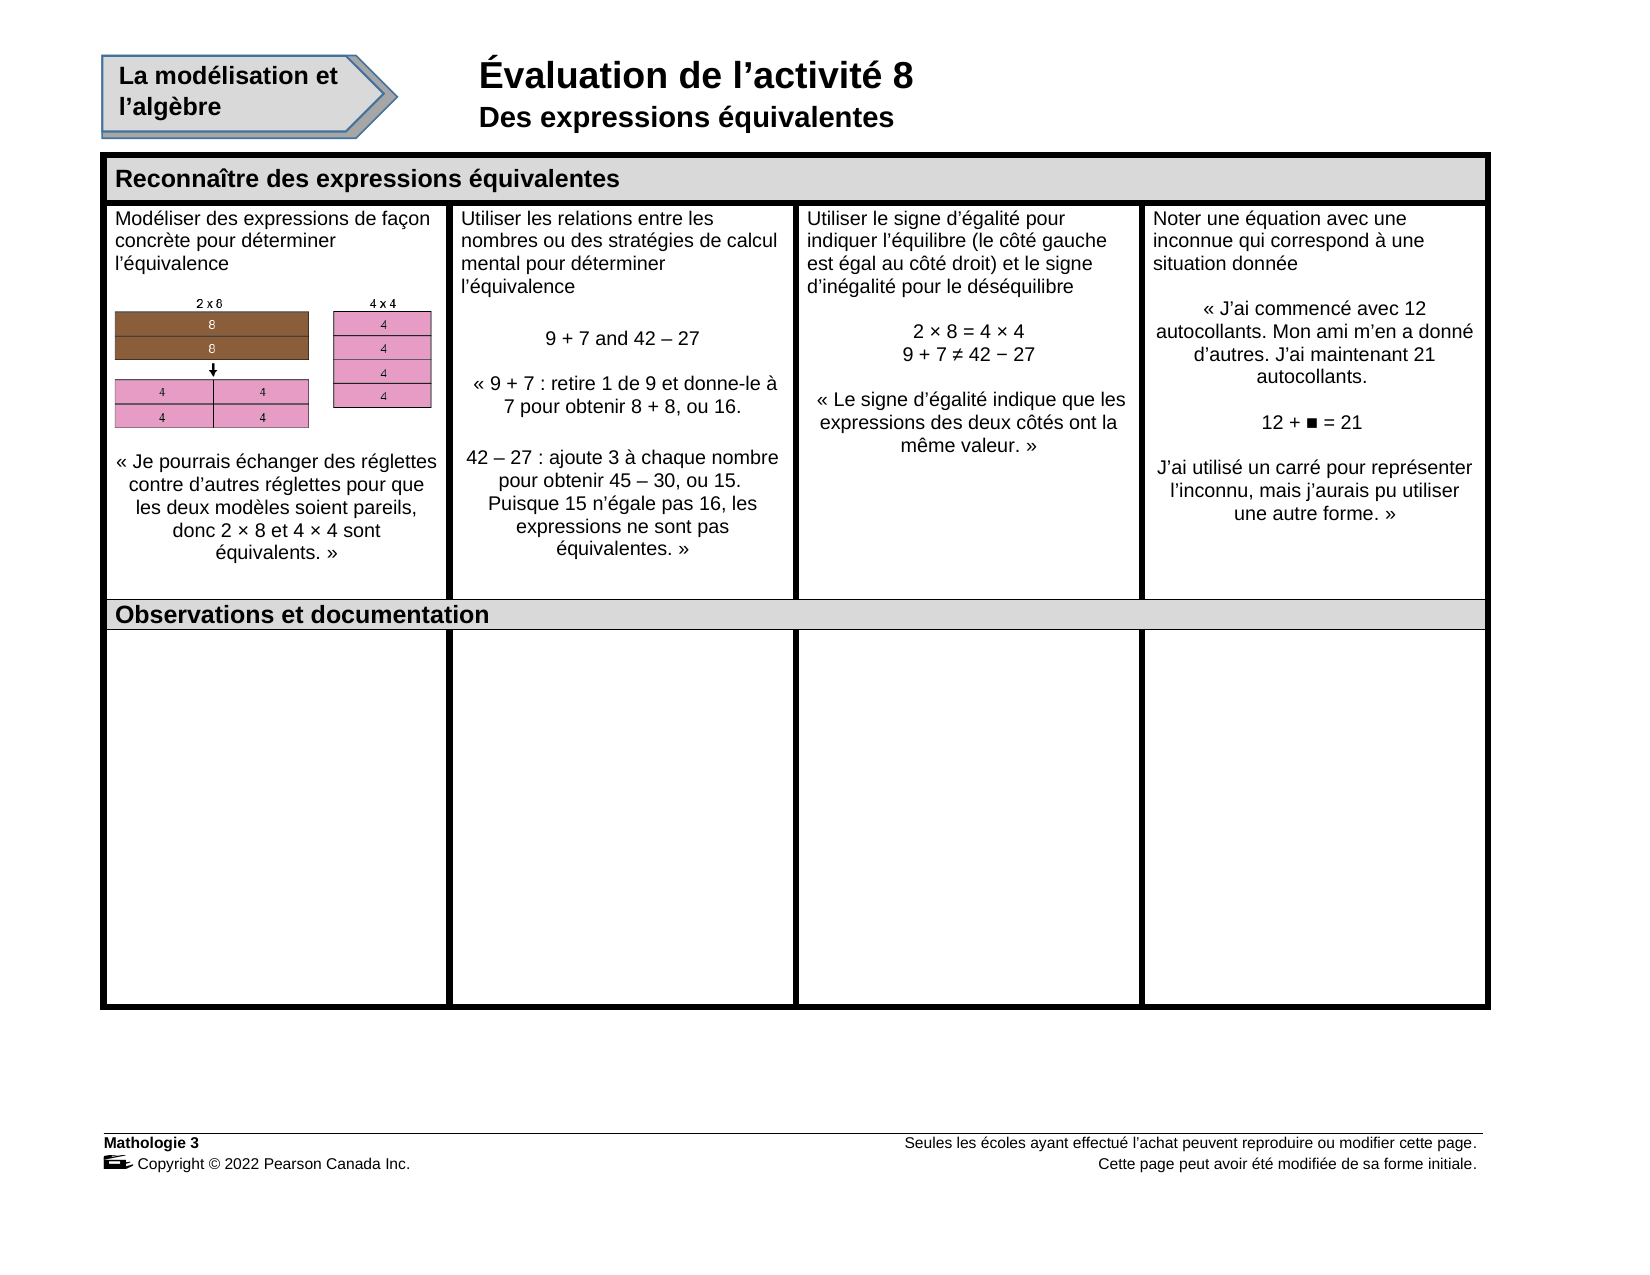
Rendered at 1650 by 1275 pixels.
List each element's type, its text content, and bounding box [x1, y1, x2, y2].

picture [114, 297, 439, 428]
table_cell Observations et documentation [107, 600, 1485, 629]
table_cell [107, 630, 446, 1004]
table_cell Utiliser les relations entre les nombres ou des stratégies de calcul mental pour déterminer l’équivalence 9 + 7 and 42 – 27 « 9 + 7 : retire 1 de 9 et donne-le à 7 pour obtenir 8 + 8, ou 16. 42 – 27 : ajoute 3 à chaque nombre pour obtenir 45 – 30, ou 15. Puisque 15 n’égale pas 16, les expressions ne sont pas équivalentes. » [453, 206, 793, 599]
table_header Reconnaître des expressions équivalentes [107, 158, 1485, 200]
picture [103, 1155, 134, 1169]
table_cell Noter une équation avec une inconnue qui correspond à une situation donnée « J’ai commencé avec 12 autocollants. Mon ami m’en a donné d’autres. J’ai maintenant 21 autocollants. 12 + ■ = 21 J’ai utilisé un carré pour représenter l’inconnu, mais j’aurais pu utiliser une autre forme. » [1145, 206, 1485, 599]
table_cell [799, 630, 1139, 1004]
table_cell [1145, 630, 1485, 1004]
table_cell Modéliser des expressions de façon concrète pour déterminer l’équivalence « Je pourrais échanger des réglettes contre d’autres réglettes pour que les deux modèles soient pareils, donc 2 × 8 et 4 × 4 sont équivalents. » [107, 206, 446, 599]
table_cell [453, 630, 793, 1004]
table_cell Utiliser le signe d’égalité pour indiquer l’équilibre (le côté gauche est égal au côté droit) et le signe d’inégalité pour le déséquilibre 2 × 8 = 4 × 4 9 + 7 ≠ 42 − 27 « Le signe d’égalité indique que les expressions des deux côtés ont la même valeur. » [799, 206, 1139, 599]
